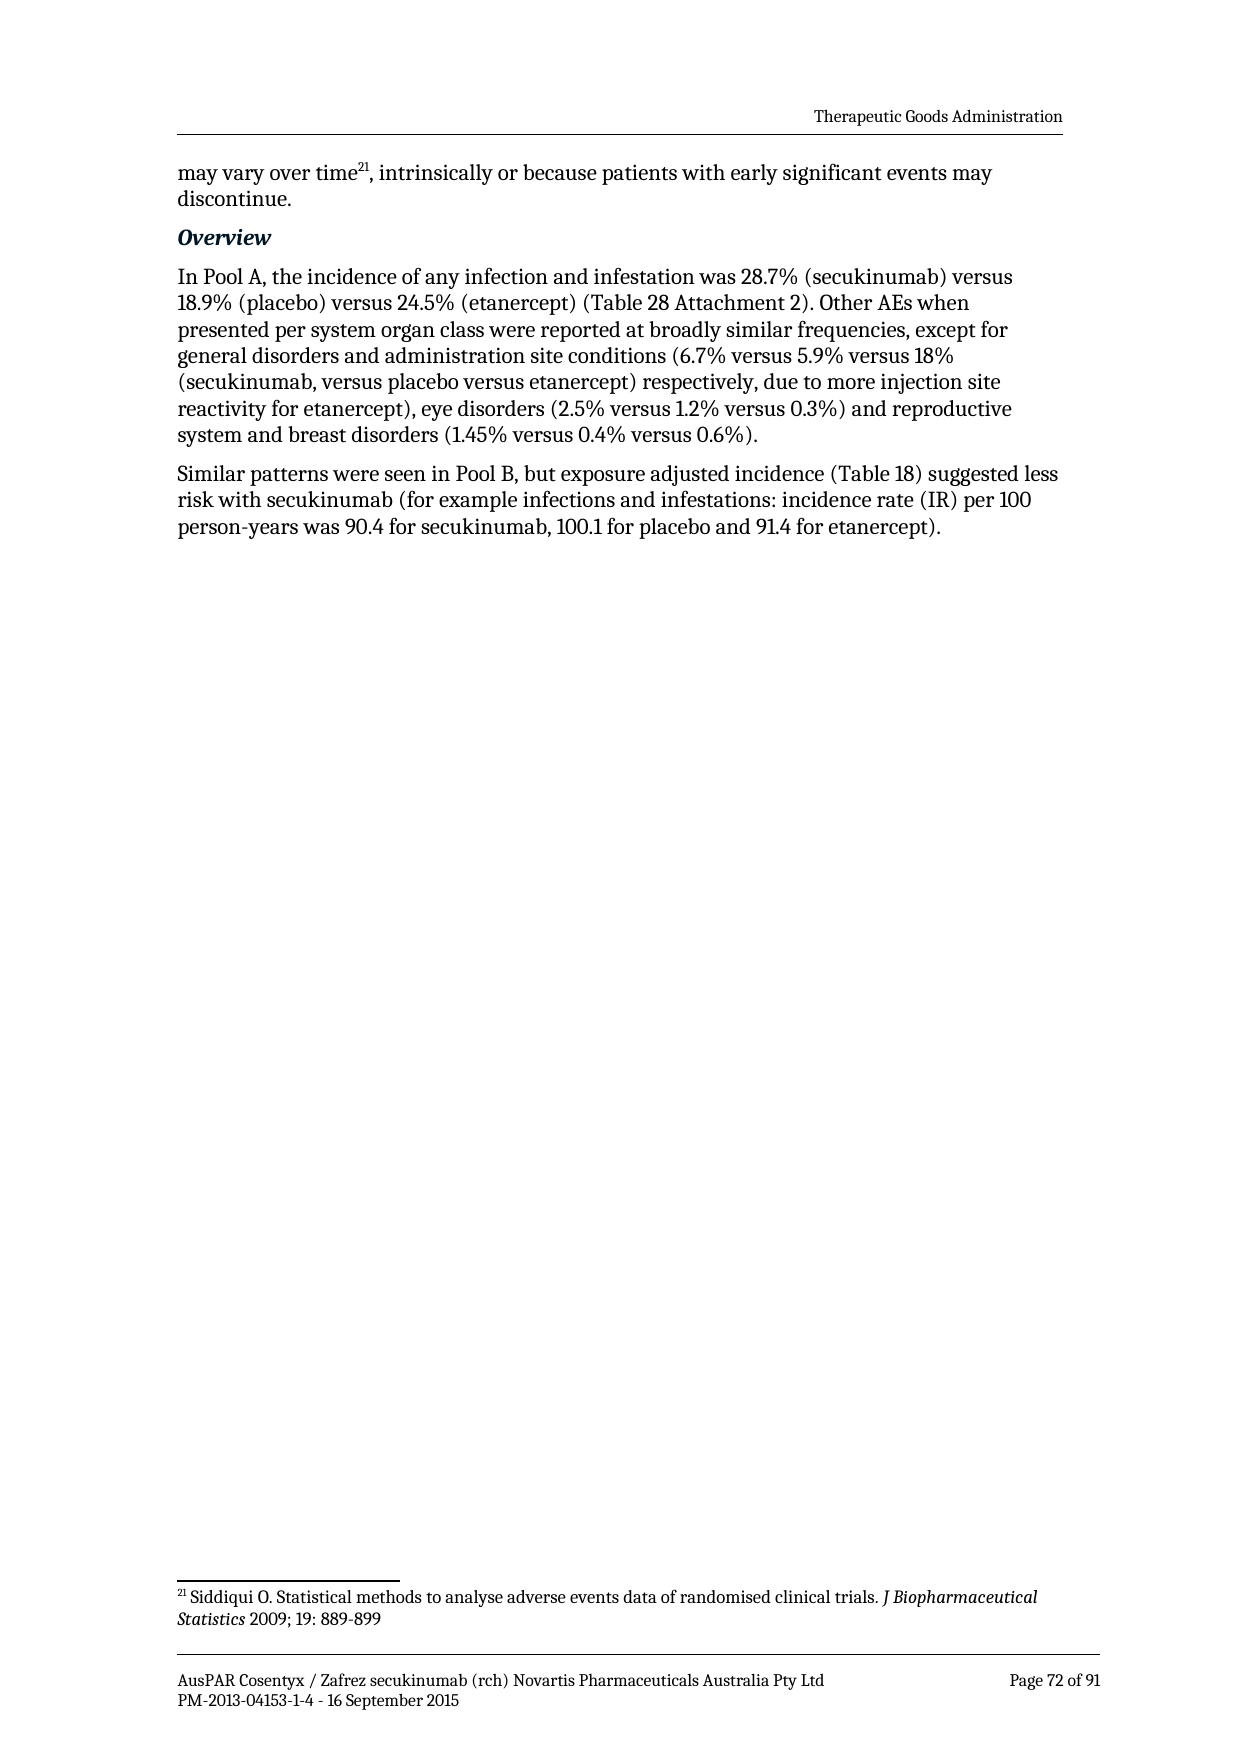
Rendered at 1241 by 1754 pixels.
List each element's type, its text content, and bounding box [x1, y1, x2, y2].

subtitle Overview [177, 225, 1063, 251]
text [177, 160, 1063, 212]
text In Pool A, the incidence of any infection and infestation was 28.7% (secukinumab) versus 18.9% (placebo) versus 24.5% (etanercept) (Table 28 Attachment 2). Other AEs when presented per system organ class were reported at broadly similar frequencies, except for general disorders and administration site conditions (6.7% versus 5.9% versus 18% (secukinumab, versus placebo versus etanercept) respectively, due to more injection site reactivity for etanercept), eye disorders (2.5% versus 1.2% versus 0.3%) and reproductive system and breast disorders (1.45% versus 0.4% versus 0.6%). [177, 264, 1063, 448]
text Similar patterns were seen in Pool B, but exposure adjusted incidence (Table 18) suggested less risk with secukinumab (for example infections and infestations: incidence rate (IR) per 100 person-years was 90.4 for secukinumab, 100.1 for placebo and 91.4 for etanercept). [177, 461, 1063, 540]
